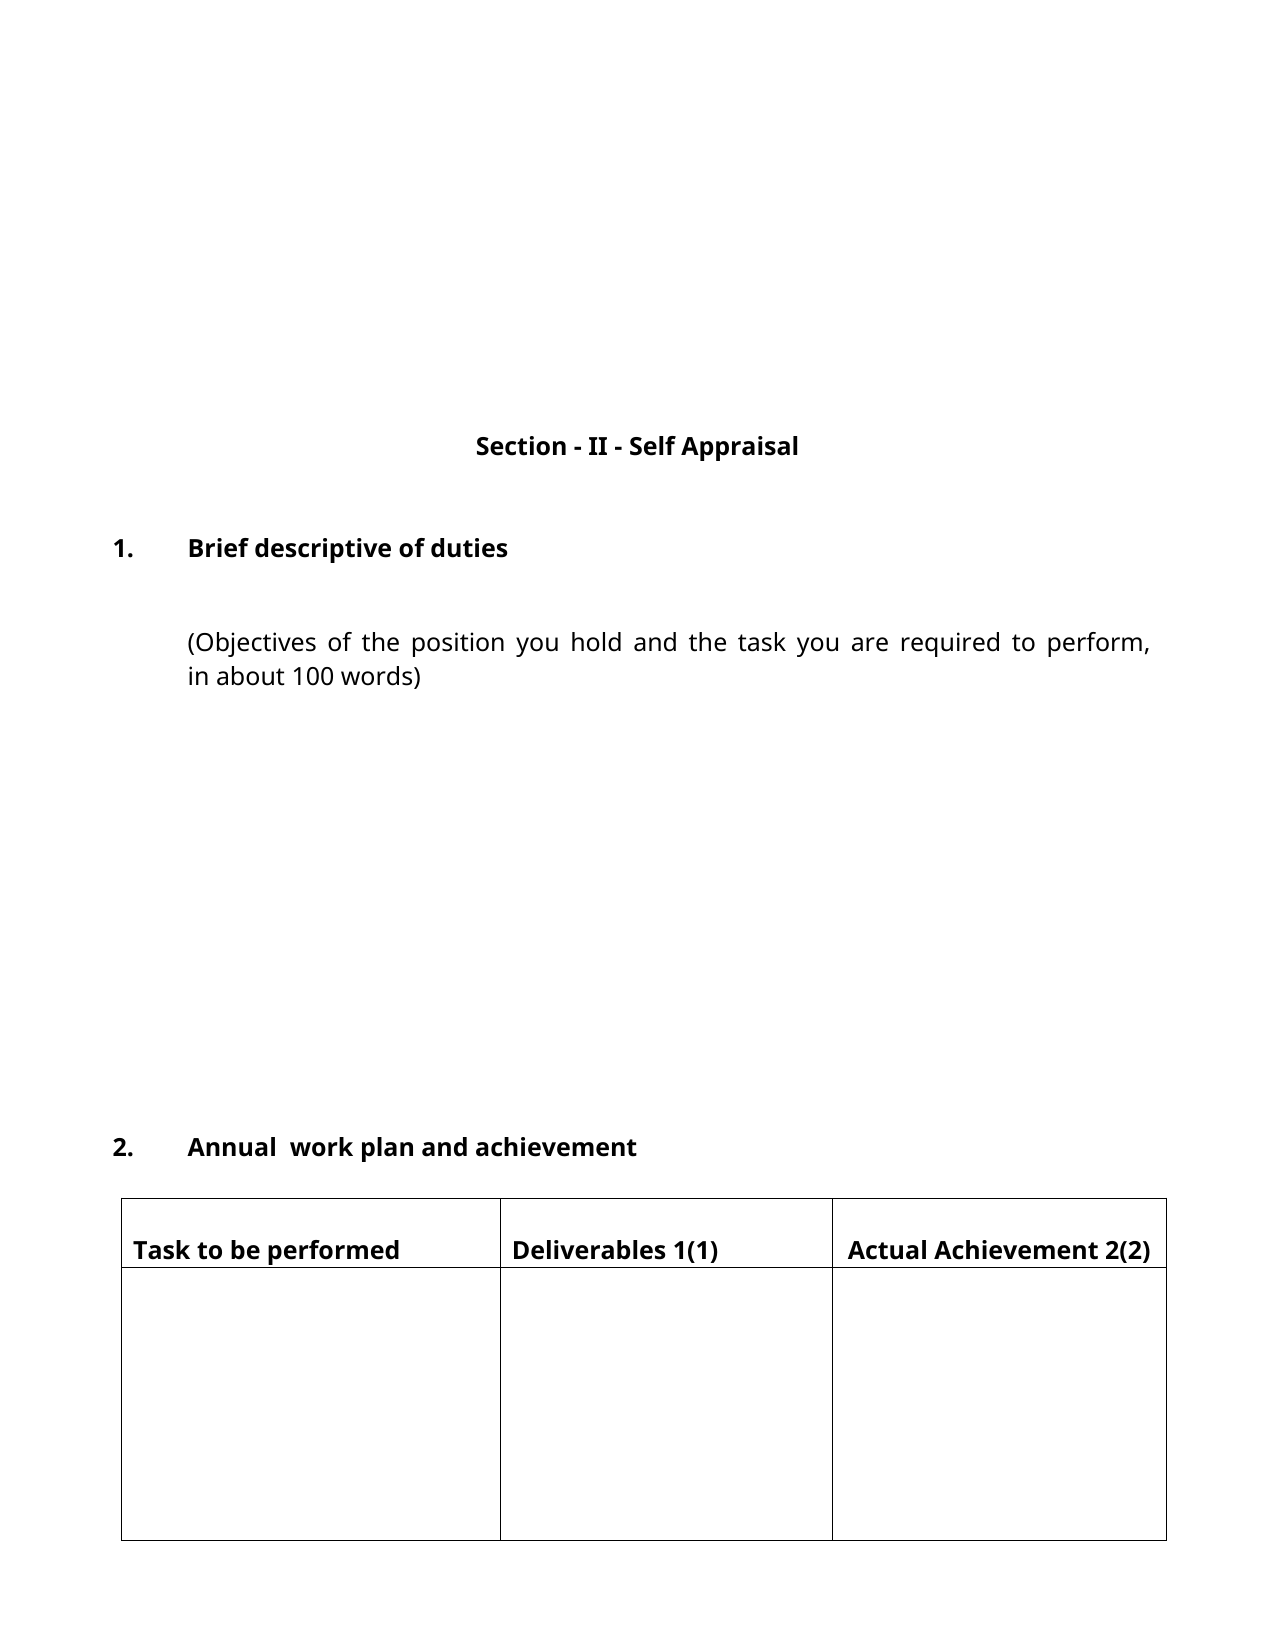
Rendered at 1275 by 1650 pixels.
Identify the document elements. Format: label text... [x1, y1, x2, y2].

table_header Actual Achievement 2(2) [833, 1199, 1166, 1267]
table_header Task to be performed [122, 1199, 500, 1267]
table_cell [833, 1268, 1166, 1540]
table_cell [501, 1268, 832, 1540]
text 2. Annual work plan and achievement [112, 1129, 1162, 1163]
table_cell [122, 1268, 500, 1540]
text 1. Brief descriptive of duties [112, 531, 1162, 564]
text (Objectives of the position you hold and the task you are required to perform, in about 100 words) [112, 624, 1162, 693]
text Section - II - Self Appraisal [112, 428, 1162, 462]
table_header Deliverables 1(1) [501, 1199, 832, 1267]
